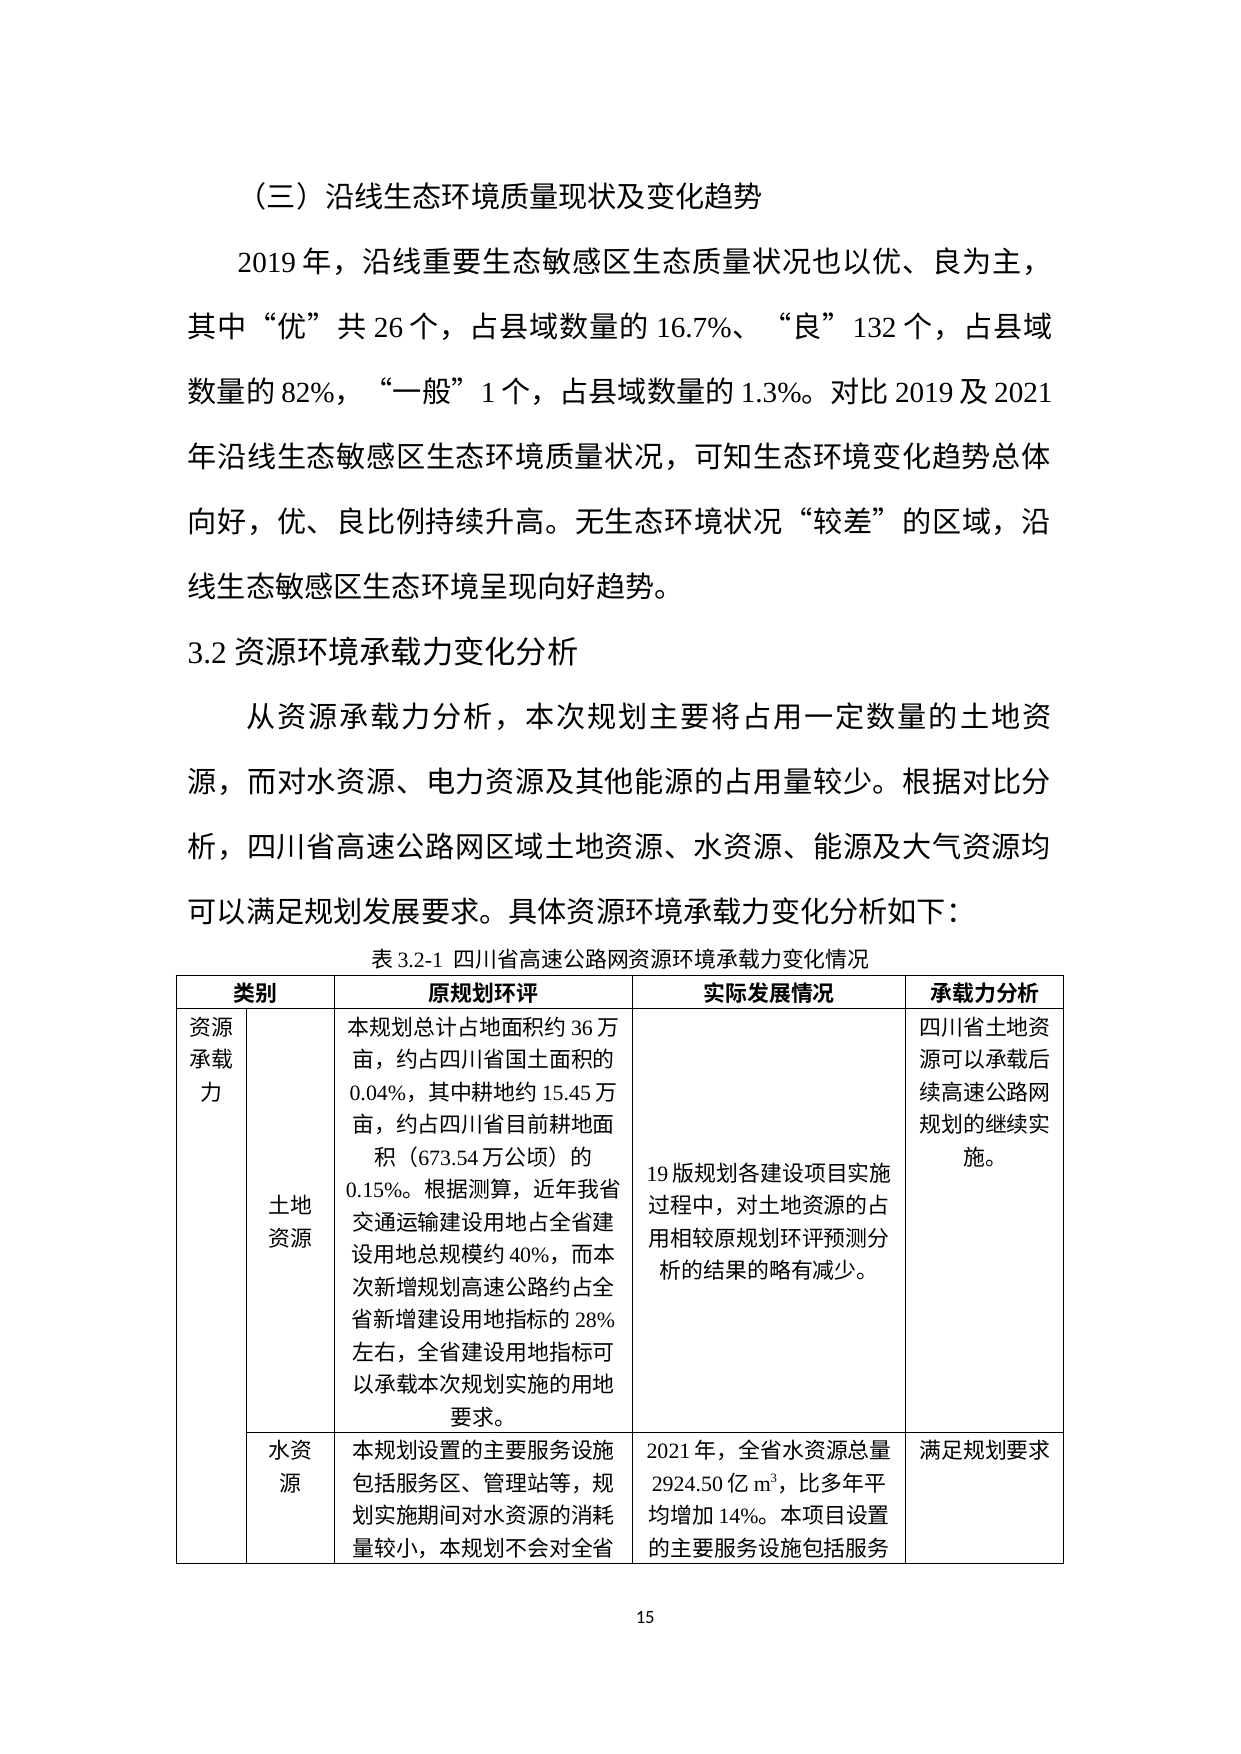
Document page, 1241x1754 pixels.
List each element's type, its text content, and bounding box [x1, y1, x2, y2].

table_cell 本规划总计占地面积约36万亩，约占四川省国土面积的0.04%，其中耕地约15.45万亩，约占四川省目前耕地面积（673.54万公顷）的0.15%。根据测算，近年我省交通运输建设用地占全省建设用地总规模约40%，而本次新增规划高速公路约占全省新增建设用地指标的28%左右，全省建设用地指标可以承载本次规划实施的用地要求。 [335, 1009, 632, 1432]
table_cell 水资源 [247, 1433, 334, 1563]
text 2019年，沿线重要生态敏感区生态质量状况也以优、良为主，其中“优”共26个，占县域数量的16.7%、“良”132个，占县域数量的82%，“一般”1个，占县域数量的1.3%。对比2019及2021年沿线生态敏感区生态环境质量状况，可知生态环境变化趋势总体向好，优、良比例持续升高。无生态环境状况“较差”的区域，沿线生态敏感区生态环境呈现向好趋势。 [187, 227, 1053, 617]
table_header 实际发展情况 [633, 976, 905, 1008]
text 从资源承载力分析，本次规划主要将占用一定数量的土地资源，而对水资源、电力资源及其他能源的占用量较少。根据对比分析，四川省高速公路网区域土地资源、水资源、能源及大气资源均可以满足规划发展要求。具体资源环境承载力变化分析如下： [187, 682, 1053, 942]
text （三）沿线生态环境质量现状及变化趋势 [187, 162, 1053, 227]
text 表3.2-1 四川省高速公路网资源环境承载力变化情况 [187, 942, 1053, 974]
table_header 类别 [177, 976, 334, 1008]
table_cell 土地资源 [247, 1009, 334, 1432]
text 3.2 资源环境承载力变化分析 [187, 617, 1053, 682]
table_cell 资源承载力 [177, 1009, 246, 1563]
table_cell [633, 1433, 905, 1563]
table_cell 满足规划要求 [906, 1433, 1063, 1563]
table_header 原规划环评 [335, 976, 632, 1008]
table_cell 四川省土地资源可以承载后续高速公路网规划的继续实施。 [906, 1009, 1063, 1432]
table_header 承载力分析 [906, 976, 1063, 1008]
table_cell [335, 1433, 632, 1563]
table_cell 19版规划各建设项目实施过程中，对土地资源的占用相较原规划环评预测分析的结果的略有减少。 [633, 1009, 905, 1432]
